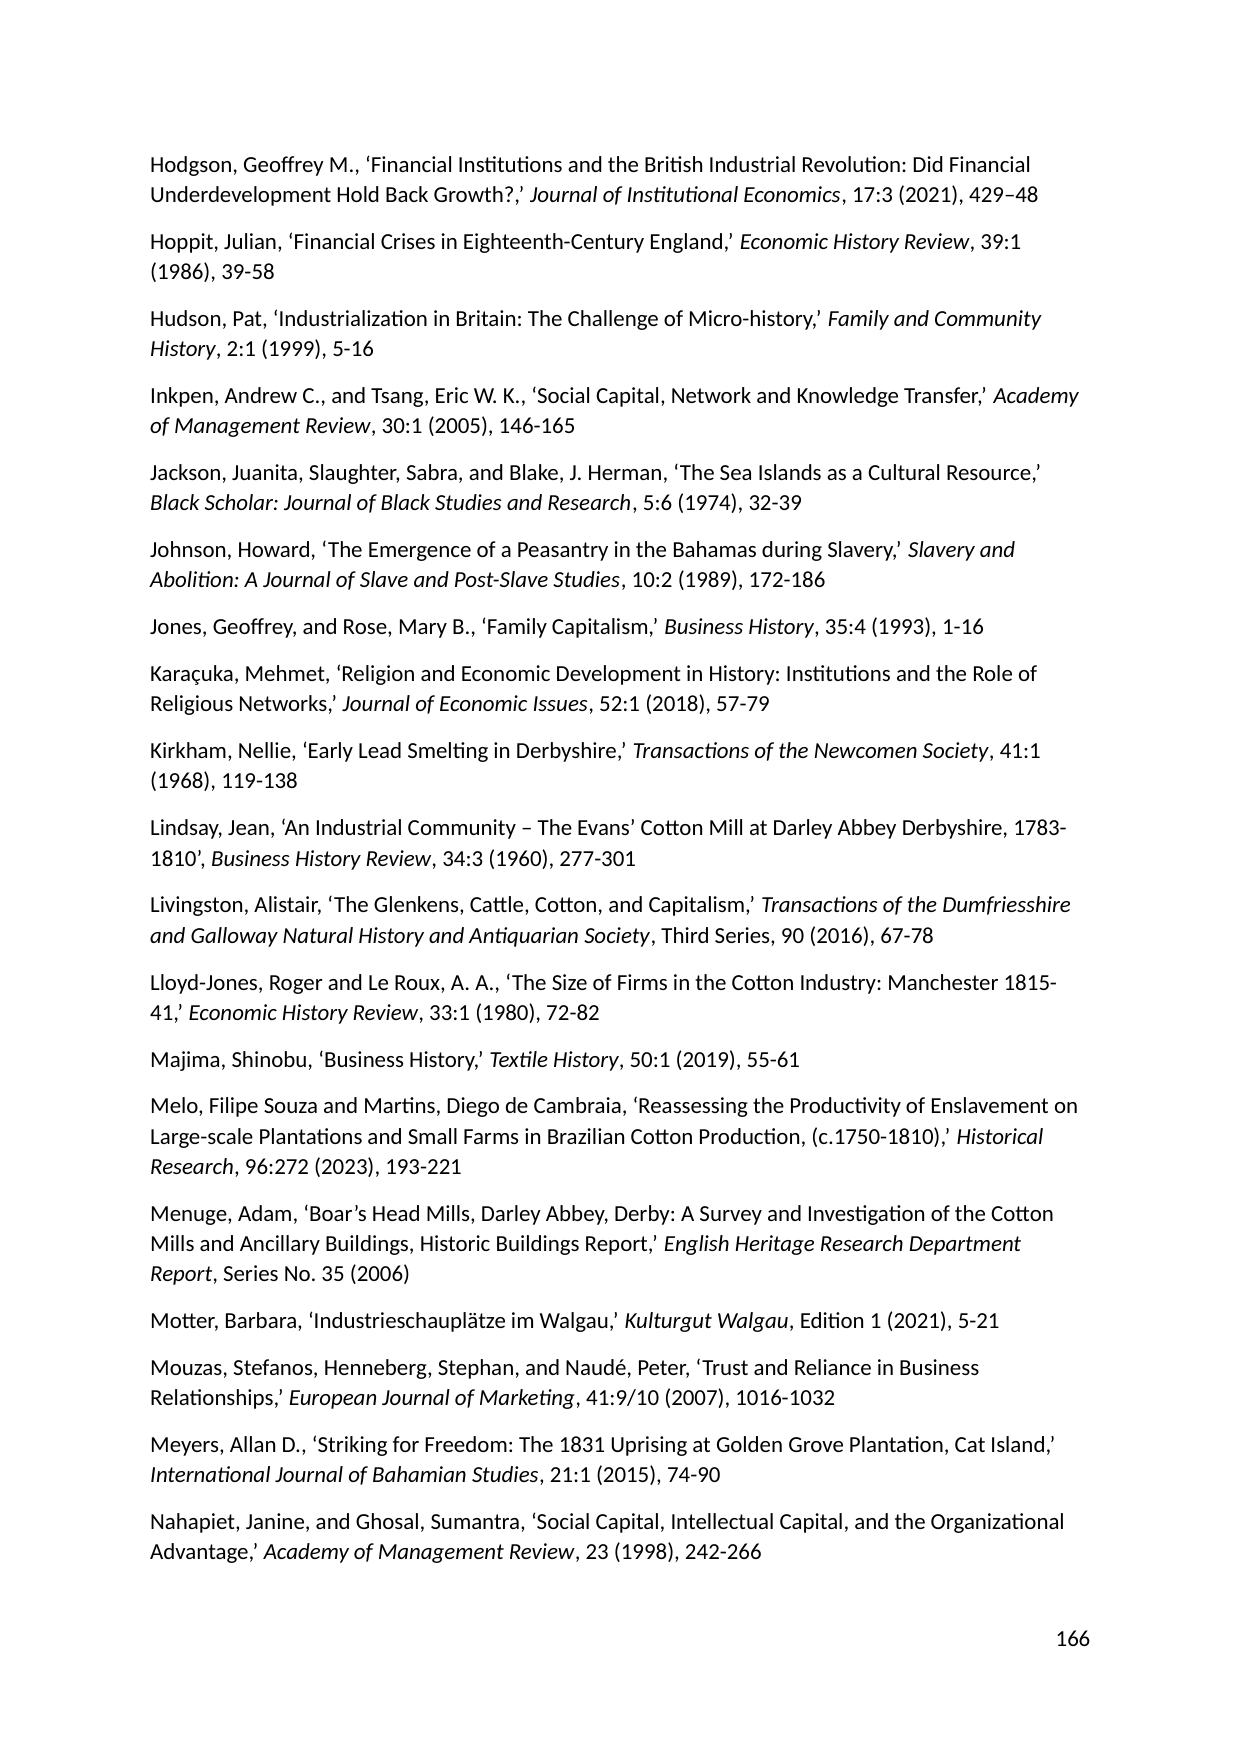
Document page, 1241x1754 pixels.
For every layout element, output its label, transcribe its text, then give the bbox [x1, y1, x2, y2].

text Livingston, Alistair, ‘The Glenkens, Cattle, Cotton, and Capitalism,’ Transactions of the Dumfriesshire and Galloway Natural History and Antiquarian Society, Third Series, 90 (2016), 67-78 [150, 891, 1090, 949]
text Meyers, Allan D., ‘Striking for Freedom: The 1831 Uprising at Golden Grove Plantation, Cat Island,’ International Journal of Bahamian Studies, 21:1 (2015), 74-90 [150, 1430, 1090, 1488]
text Hudson, Pat, ‘Industrialization in Britain: The Challenge of Micro-history,’ Family and Community History, 2:1 (1999), 5-16 [150, 304, 1090, 362]
text Johnson, Howard, ‘The Emergence of a Peasantry in the Bahamas during Slavery,’ Slavery and Abolition: A Journal of Slave and Post-Slave Studies, 10:2 (1989), 172-186 [150, 535, 1090, 594]
text Mouzas, Stefanos, Henneberg, Stephan, and Naudé, Peter, ‘Trust and Reliance in Business Relationships,’ European Journal of Marketing, 41:9/10 (2007), 1016-1032 [150, 1353, 1090, 1411]
text Karaçuka, Mehmet, ‘Religion and Economic Development in History: Institutions and the Role of Religious Networks,’ Journal of Economic Issues, 52:1 (2018), 57-79 [150, 659, 1090, 718]
text Jones, Geoffrey, and Rose, Mary B., ‘Family Capitalism,’ Business History, 35:4 (1993), 1-16 [150, 612, 1090, 641]
text Lindsay, Jean, ‘An Industrial Community – The Evans’ Cotton Mill at Darley Abbey Derbyshire, 1783-1810’, Business History Review, 34:3 (1960), 277-301 [150, 813, 1090, 872]
text Nahapiet, Janine, and Ghosal, Sumantra, ‘Social Capital, Intellectual Capital, and the Organizational Advantage,’ Academy of Management Review, 23 (1998), 242-266 [150, 1507, 1090, 1566]
text Jackson, Juanita, Slaughter, Sabra, and Blake, J. Herman, ‘The Sea Islands as a Cultural Resource,’ Black Scholar: Journal of Black Studies and Research, 5:6 (1974), 32-39 [150, 458, 1090, 517]
text Menuge, Adam, ‘Boar’s Head Mills, Darley Abbey, Derby: A Survey and Investigation of the Cotton Mills and Ancillary Buildings, Historic Buildings Report,’ English Heritage Research Department Report, Series No. 35 (2006) [150, 1199, 1090, 1287]
text Hoppit, Julian, ‘Financial Crises in Eighteenth-Century England,’ Economic History Review, 39:1 (1986), 39-58 [150, 227, 1090, 285]
text Inkpen, Andrew C., and Tsang, Eric W. K., ‘Social Capital, Network and Knowledge Transfer,’ Academy of Management Review, 30:1 (2005), 146-165 [150, 381, 1090, 439]
text Melo, Filipe Souza and Martins, Diego de Cambraia, ‘Reassessing the Productivity of Enslavement on Large-scale Plantations and Small Farms in Brazilian Cotton Production, (c.1750-1810),’ Historical Research, 96:272 (2023), 193-221 [150, 1092, 1090, 1180]
text Kirkham, Nellie, ‘Early Lead Smelting in Derbyshire,’ Transactions of the Newcomen Society, 41:1 (1968), 119-138 [150, 736, 1090, 795]
text Majima, Shinobu, ‘Business History,’ Textile History, 50:1 (2019), 55-61 [150, 1045, 1090, 1073]
text Lloyd-Jones, Roger and Le Roux, A. A., ‘The Size of Firms in the Cotton Industry: Manchester 1815-41,’ Economic History Review, 33:1 (1980), 72-82 [150, 968, 1090, 1026]
text Motter, Barbara, ‘Industrieschauplätze im Walgau,’ Kulturgut Walgau, Edition 1 (2021), 5-21 [150, 1306, 1090, 1334]
text Hodgson, Geoffrey M., ‘Financial Institutions and the British Industrial Revolution: Did Financial Underdevelopment Hold Back Growth?,’ Journal of Institutional Economics, 17:3 (2021), 429–48 [150, 150, 1090, 208]
